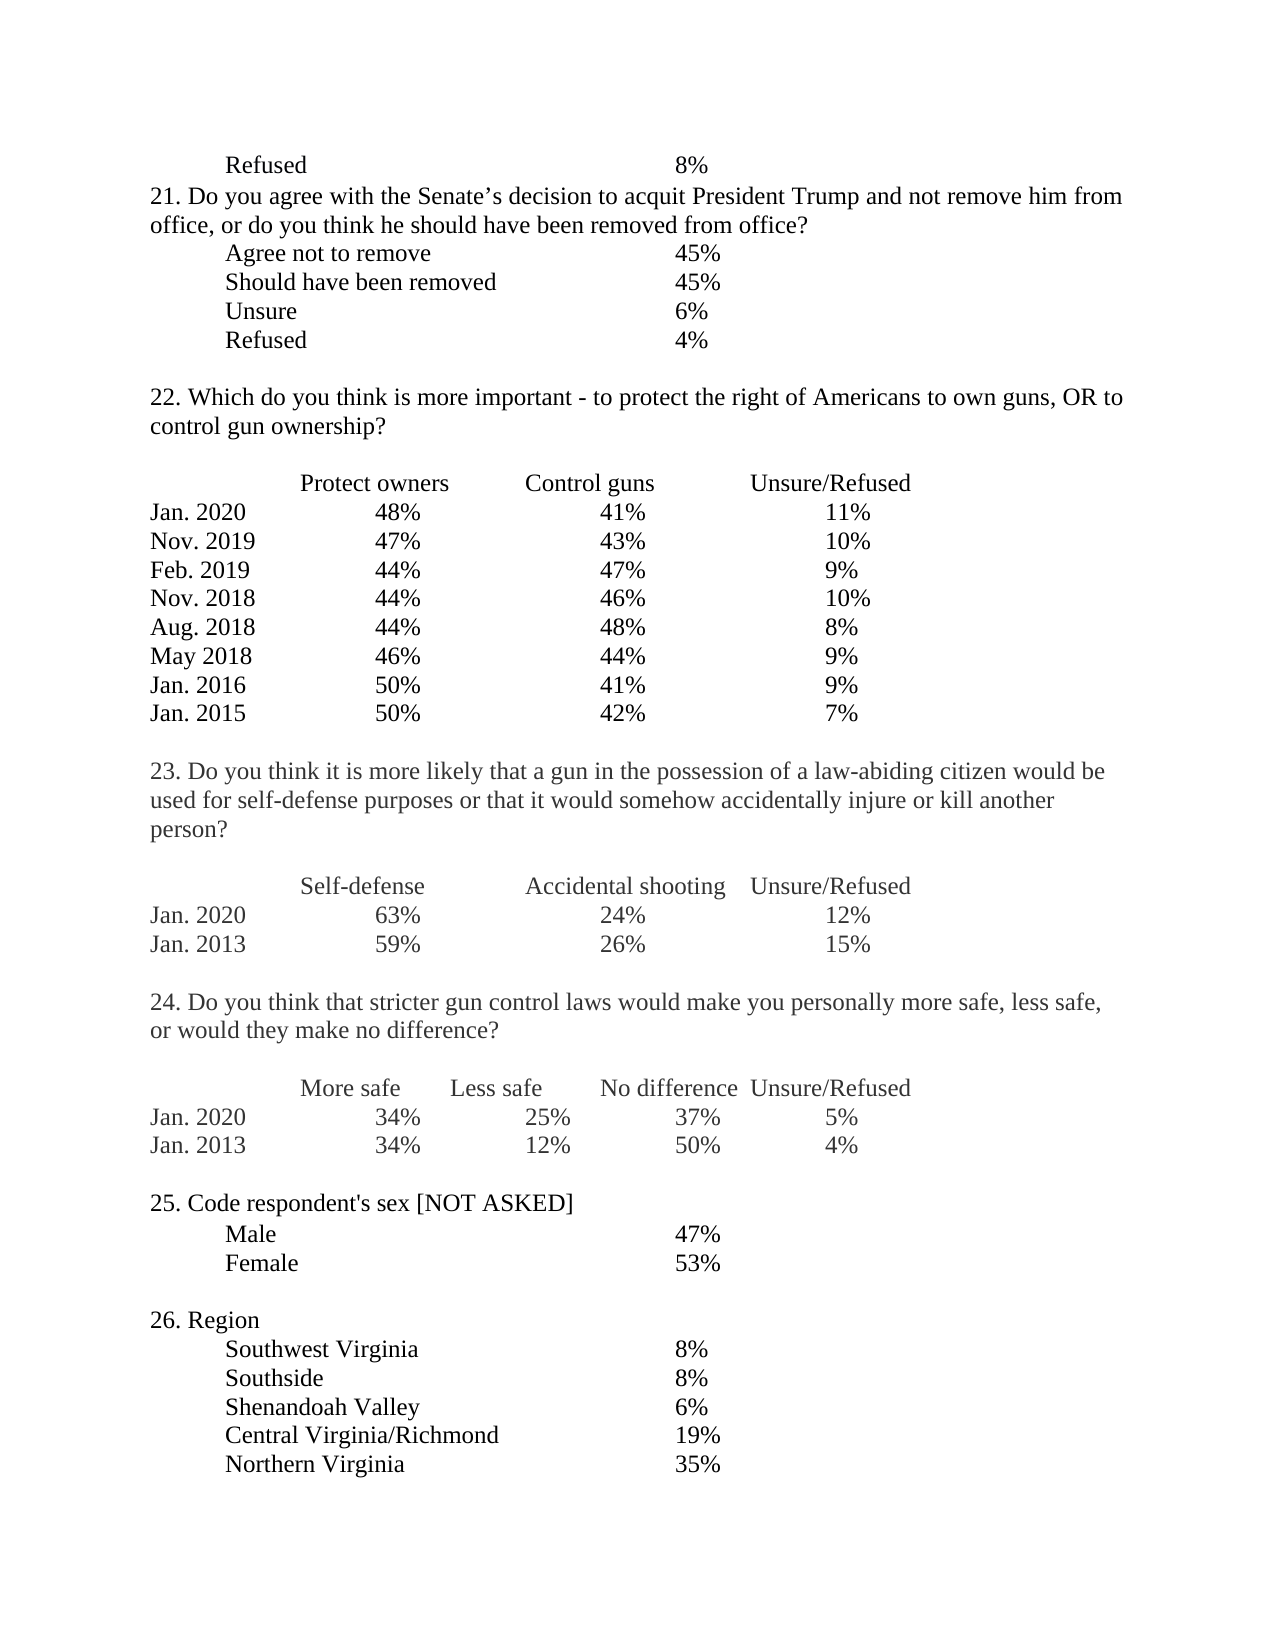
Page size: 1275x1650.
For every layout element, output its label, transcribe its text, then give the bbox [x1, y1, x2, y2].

text Agree not to remove 45% [150, 238, 918, 267]
text 22. Which do you think is more important - to protect the right of Americans to own guns, OR to control gun ownership? [150, 382, 1125, 440]
text 26. Region [150, 1305, 1125, 1334]
text Jan. 2015 50% 42% 7% [150, 698, 918, 727]
text 25. Code respondent's sex [NOT ASKED] [150, 1188, 1125, 1217]
text 24. Do you think that stricter gun control laws would make you personally more safe, less safe, or would they make no difference? [150, 987, 1125, 1044]
text 21. Do you agree with the Senate’s decision to acquit President Trump and not remove him from office, or do you think he should have been removed from office? [150, 181, 1125, 238]
text Shenandoah Valley 6% [150, 1392, 1125, 1420]
text Jan. 2020 63% 24% 12% [150, 900, 1125, 929]
text Aug. 2018 44% 48% 8% [150, 612, 918, 641]
text May 2018 46% 44% 9% [150, 641, 918, 670]
text Feb. 2019 44% 47% 9% [150, 555, 918, 583]
text Northern Virginia 35% [150, 1449, 1125, 1478]
text More safe Less safe No difference Unsure/Refused [150, 1073, 1125, 1102]
text Self-defense Accidental shooting Unsure/Refused [150, 871, 1125, 900]
text Unsure 6% [150, 296, 918, 325]
text Jan. 2013 59% 26% 15% [150, 929, 1125, 958]
text Protect owners Control guns Unsure/Refused [150, 468, 918, 497]
text Jan. 2020 34% 25% 37% 5% [150, 1102, 1125, 1131]
text Central Virginia/Richmond 19% [150, 1420, 1125, 1449]
text Refused 8% [150, 150, 1125, 179]
text Southside 8% [150, 1363, 1125, 1392]
text Nov. 2019 47% 43% 10% [150, 526, 918, 555]
text Southwest Virginia 8% [150, 1334, 1125, 1363]
text Refused 4% [150, 325, 918, 353]
text Jan. 2016 50% 41% 9% [150, 670, 918, 698]
text Should have been removed 45% [150, 267, 918, 296]
text 23. Do you think it is more likely that a gun in the possession of a law-abiding citizen would be used for self-defense purposes or that it would somehow accidentally injure or kill another person? [150, 756, 1125, 843]
text Female 53% [225, 1248, 1125, 1277]
text Jan. 2013 34% 12% 50% 4% [150, 1131, 1125, 1159]
text Male 47% [225, 1219, 1125, 1248]
text Nov. 2018 44% 46% 10% [150, 583, 918, 612]
text Jan. 2020 48% 41% 11% [150, 497, 918, 526]
